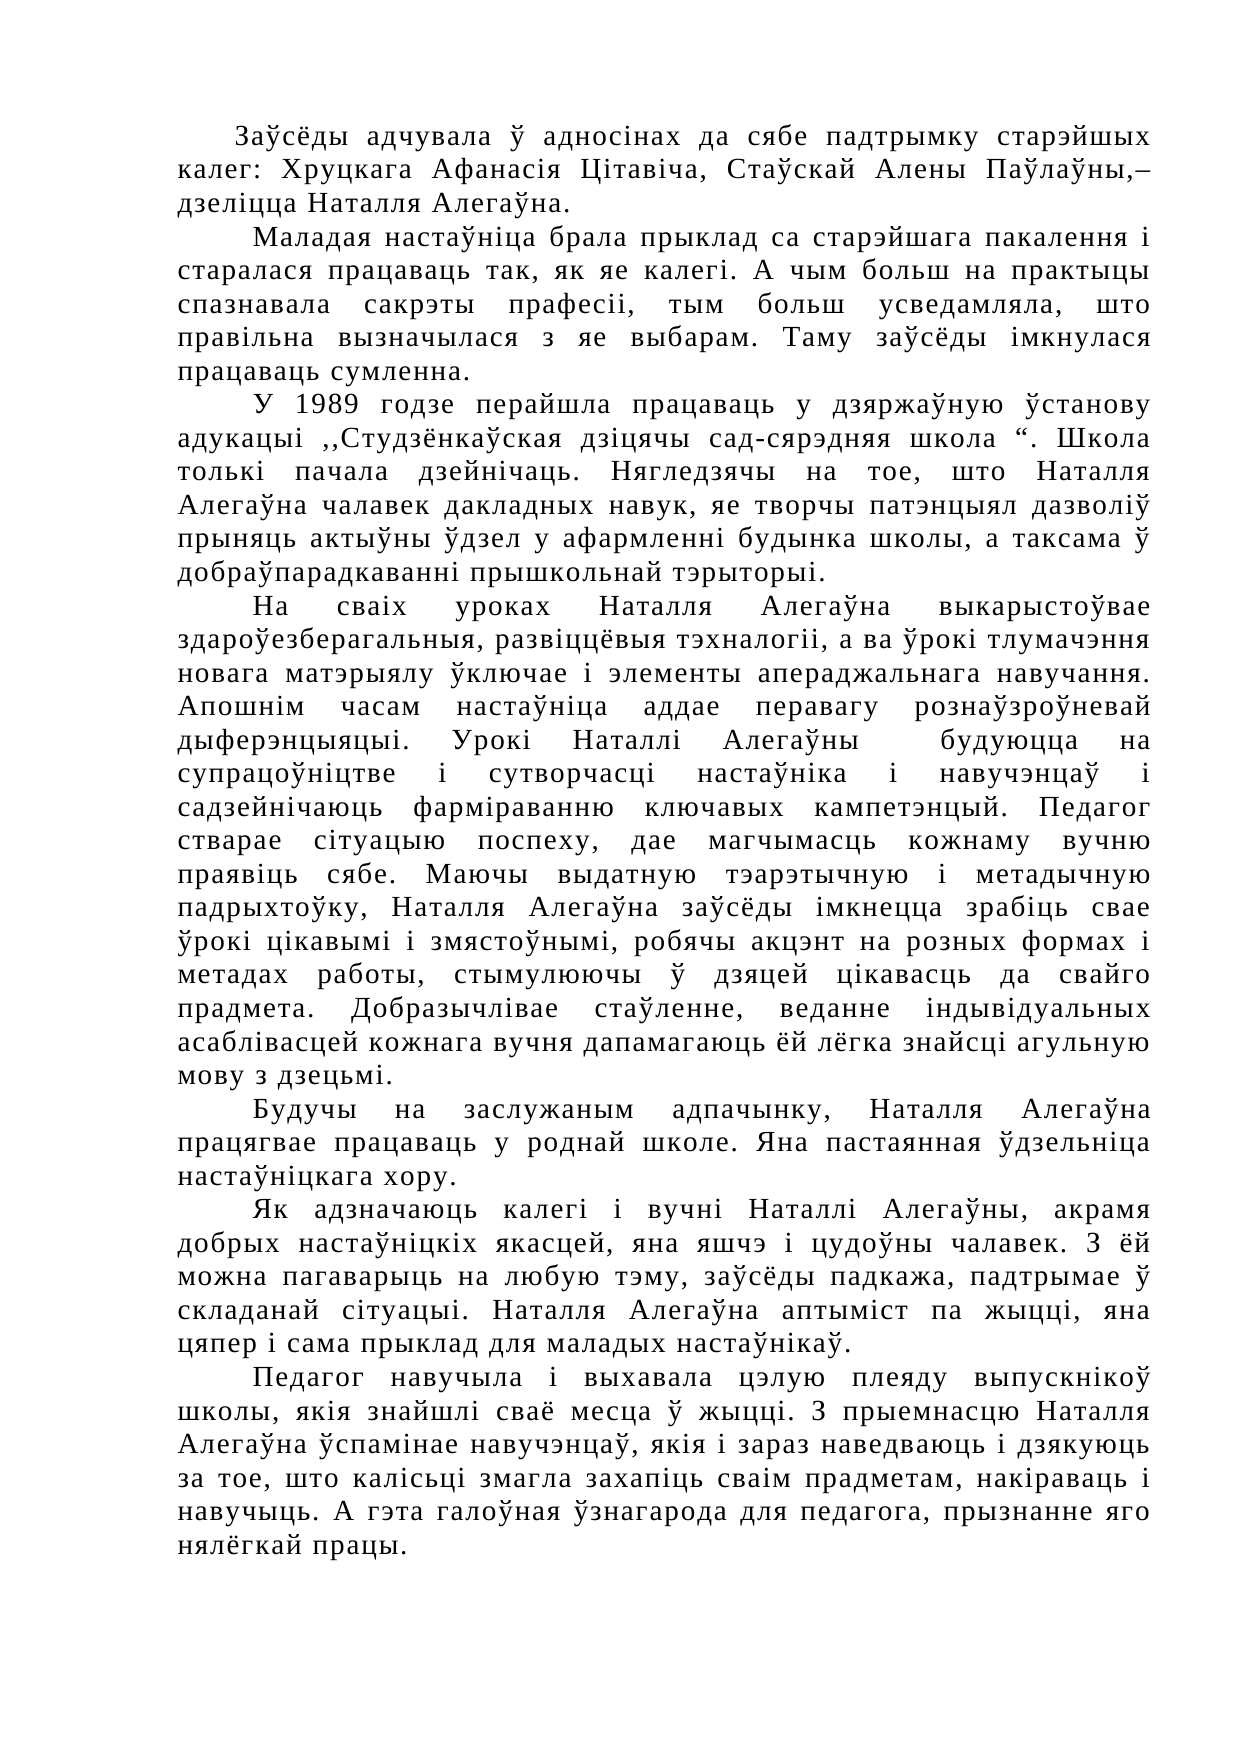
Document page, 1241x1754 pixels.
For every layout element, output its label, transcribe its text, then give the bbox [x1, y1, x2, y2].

text У 1989 годзе перайшла працаваць у дзяржаўную ўстанову адукацыі ,,Студзёнкаўская дзіцячы сад-сярэдняя школа “. Школа толькі пачала дзейнічаць. Нягледзячы на тое, што Наталля Алегаўна чалавек дакладных навук, яе творчы патэнцыял дазволіў прыняць актыўны ўдзел у афармленні будынка школы, а таксама ў добраўпарадкаванні прышкольнай тэрыторыі. [177, 386, 1152, 588]
text Будучы на заслужаным адпачынку, Наталля Алегаўна працягвае працаваць у роднай школе. Яна пастаянная ўдзельніца настаўніцкага хору. [177, 1091, 1152, 1191]
text Заўсёды адчувала ў адносінах да сябе падтрымку старэйшых калег: Хруцкага Афанасія Цітавіча, Стаўскай Алены Паўлаўны,–дзеліцца Наталля Алегаўна. [177, 118, 1152, 219]
text На сваіх уроках Наталля Алегаўна выкарыстоўвае здароўезберагальныя, развіццёвыя тэхналогіі, а ва ўрокі тлумачэння новага матэрыялу ўключае і элементы апераджальнага навучання. Апошнім часам настаўніца аддае перавагу рознаўзроўневай дыферэнцыяцыі. Урокі Наталлі Алегаўны будуюцца на супрацоўніцтве і сутворчасці настаўніка і навучэнцаў і садзейнічаюць фарміраванню ключавых кампетэнцый. Педагог стварае сітуацыю поспеху, дае магчымасць кожнаму вучню праявіць сябе. Маючы выдатную тэарэтычную і метадычную падрыхтоўку, Наталля Алегаўна заўсёды імкнецца зрабіць свае ўрокі цікавымі і змястоўнымі, робячы акцэнт на розных формах і метадах работы, стымулюючы ў дзяцей цікавасць да свайго прадмета. Добразычлівае стаўленне, веданне індывідуальных асаблівасцей кожнага вучня дапамагаюць ёй лёгка знайсці агульную мову з дзецьмі. [177, 588, 1152, 1091]
text Маладая настаўніца брала прыклад са старэйшага пакалення і старалася працаваць так, як яе калегі. А чым больш на практыцы спазнавала сакрэты прафесіі, тым больш усведамляла, што правільна вызначылася з яе выбарам. Таму заўсёды імкнулася працаваць сумленна. [177, 219, 1152, 386]
text Як адзначаюць калегі і вучні Наталлі Алегаўны, акрамя добрых настаўніцкіх якасцей, яна яшчэ і цудоўны чалавек. З ёй можна пагаварыць на любую тэму, заўсёды падкажа, падтрымае ў складанай сітуацыі. Наталля Алегаўна аптыміст па жыцці, яна цяпер і сама прыклад для маладых настаўнікаў. [177, 1191, 1152, 1359]
text Педагог навучыла і выхавала цэлую плеяду выпускнікоў школы, якія знайшлі сваё месца ў жыцці. З прыемнасцю Наталля Алегаўна ўспамінае навучэнцаў, якія і зараз наведваюць і дзякуюць за тое, што калісьці змагла захапіць сваім прадметам, накіраваць і навучыць. А гэта галоўная ўзнагарода для педагога, прызнанне яго нялёгкай працы. [177, 1359, 1152, 1560]
